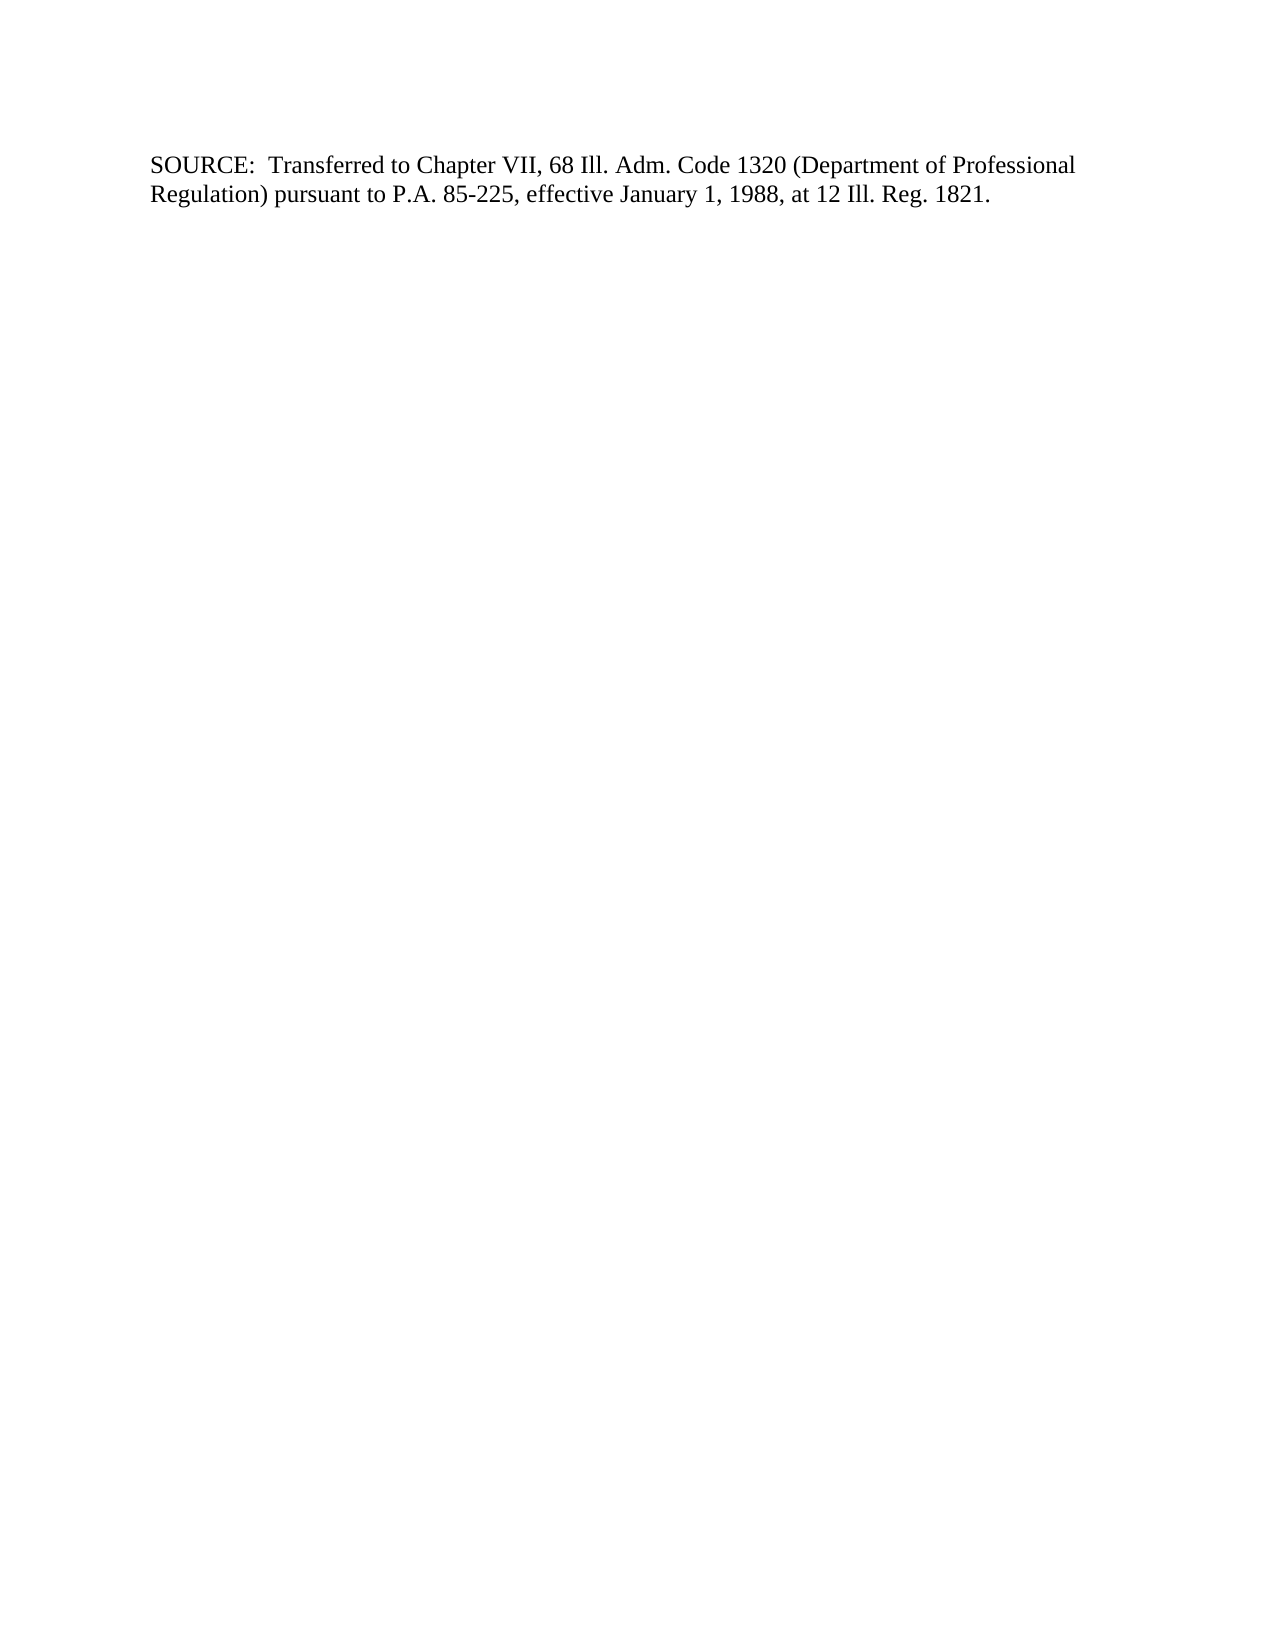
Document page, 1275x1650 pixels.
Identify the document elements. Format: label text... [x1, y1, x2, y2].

text SOURCE: Transferred to Chapter VII, 68 Ill. Adm. Code 1320 (Department of Professional Regulation) pursuant to P.A. 85-225, effective January 1, 1988, at 12 Ill. Reg. 1821. [150, 150, 1125, 207]
